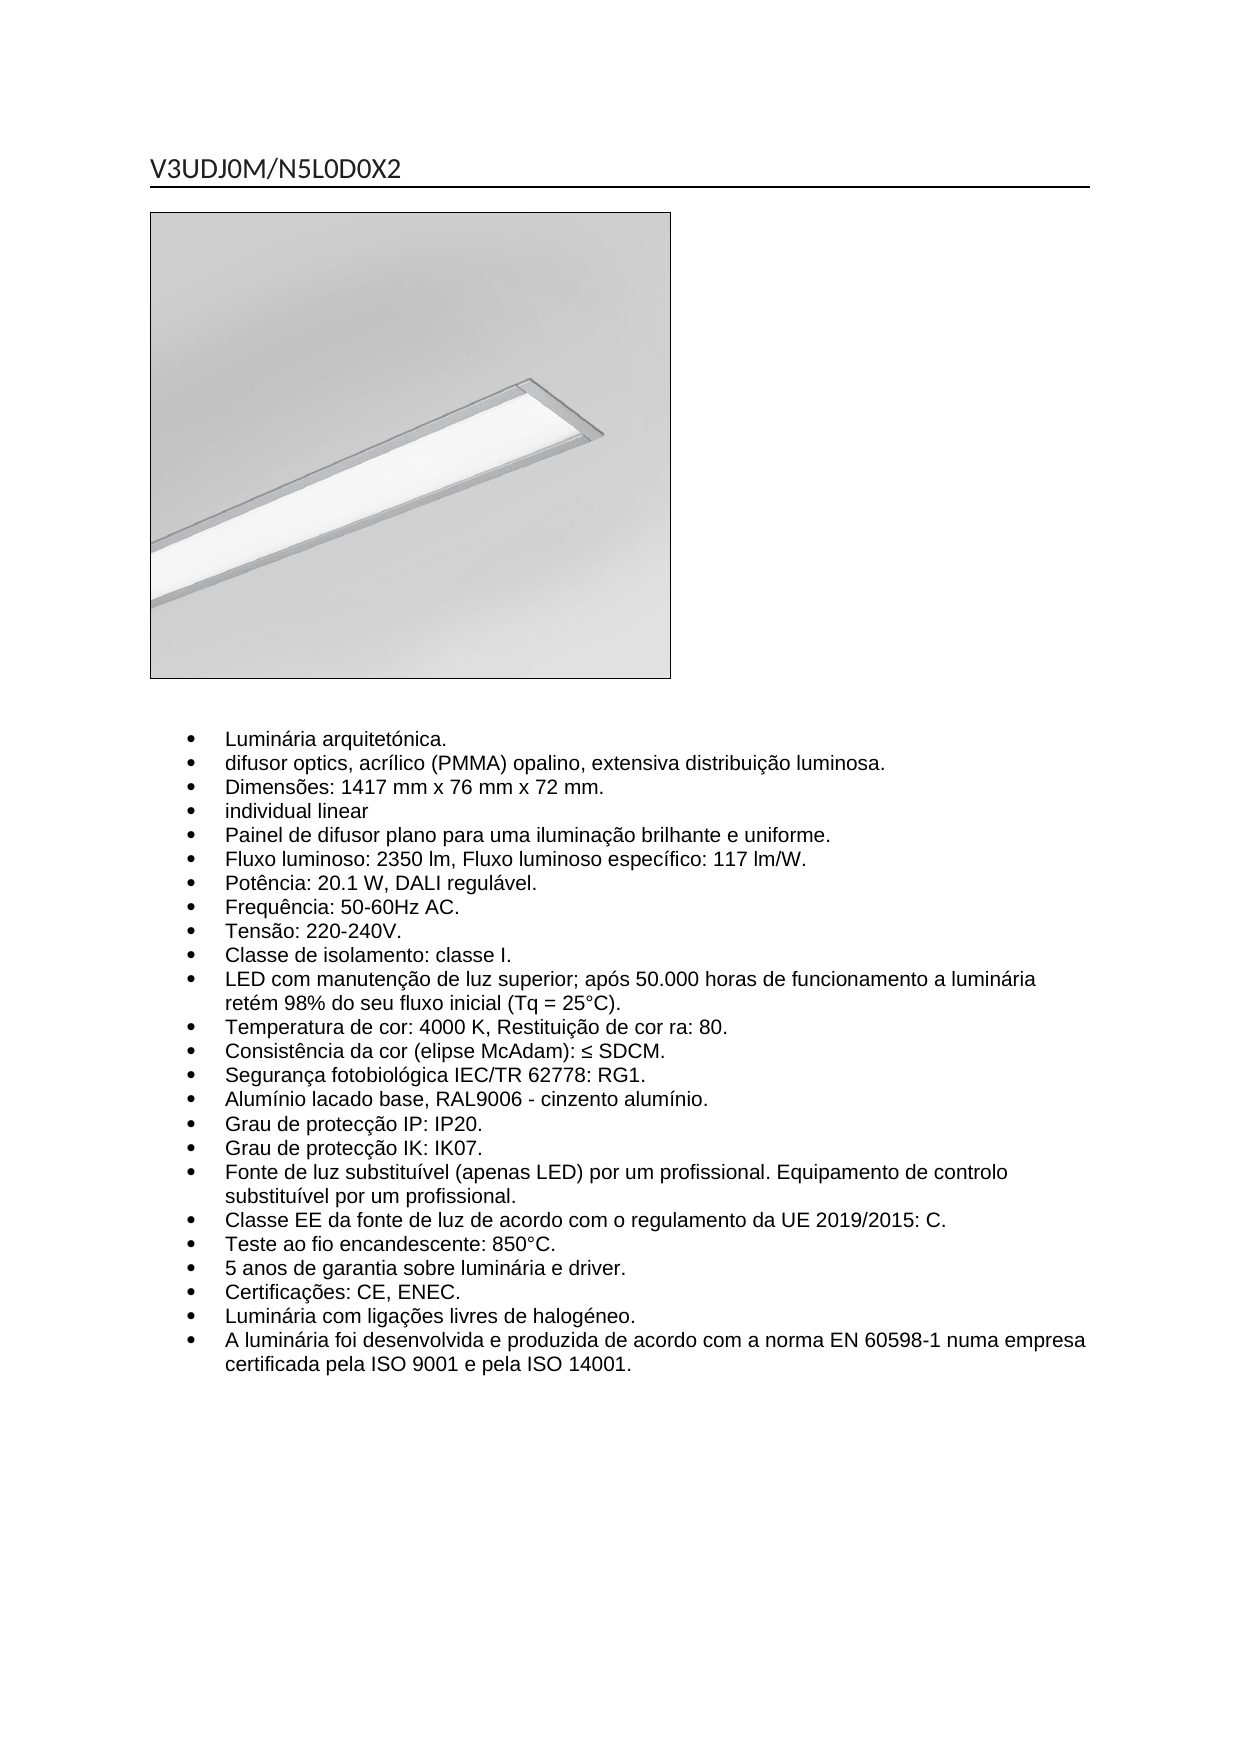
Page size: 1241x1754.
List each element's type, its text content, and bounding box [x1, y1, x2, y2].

list Alumínio lacado base, RAL9006 - cinzento alumínio. [187, 1087, 1090, 1111]
list Grau de protecção IP: IP20. [187, 1111, 1090, 1135]
list Frequência: 50-60Hz AC. [187, 895, 1090, 919]
list Tensão: 220-240V. [187, 919, 1090, 943]
list Luminária com ligações livres de halogéneo. [187, 1304, 1090, 1328]
list Teste ao fio encandescente: 850°C. [187, 1232, 1090, 1256]
list individual linear [187, 799, 1090, 823]
picture [151, 213, 670, 678]
list Consistência da cor (elipse McAdam): ≤ SDCM. [187, 1039, 1090, 1063]
list Fonte de luz substituível (apenas LED) por um profissional. Equipamento de controlo substituível por um profissional. [187, 1159, 1090, 1207]
list LED com manutenção de luz superior; após 50.000 horas de funcionamento a luminária retém 98% do seu fluxo inicial (Tq = 25°C). [187, 967, 1090, 1015]
list Luminária arquitetónica. [187, 726, 1090, 751]
list Grau de protecção IK: IK07. [187, 1135, 1090, 1159]
list Classe de isolamento: classe I. [187, 943, 1090, 967]
text V3UDJ0M/N5L0D0X2 [150, 150, 1090, 186]
list Certificações: CE, ENEC. [187, 1280, 1090, 1304]
list 5 anos de garantia sobre luminária e driver. [187, 1256, 1090, 1280]
list Dimensões: 1417 mm x 76 mm x 72 mm. [187, 774, 1090, 799]
list Potência: 20.1 W, DALI regulável. [187, 871, 1090, 895]
list A luminária foi desenvolvida e produzida de acordo com a norma EN 60598-1 numa empresa certificada pela ISO 9001 e pela ISO 14001. [187, 1328, 1090, 1376]
list Fluxo luminoso: 2350 lm, Fluxo luminoso específico: 117 lm/W. [187, 847, 1090, 871]
list Segurança fotobiológica IEC/TR 62778: RG1. [187, 1063, 1090, 1087]
list Painel de difusor plano para uma iluminação brilhante e uniforme. [187, 823, 1090, 847]
list Temperatura de cor: 4000 K, Restituição de cor ra: 80. [187, 1015, 1090, 1039]
list Classe EE da fonte de luz de acordo com o regulamento da UE 2019/2015: C. [187, 1207, 1090, 1232]
list difusor optics, acrílico (PMMA) opalino, extensiva distribuição luminosa. [187, 751, 1090, 774]
